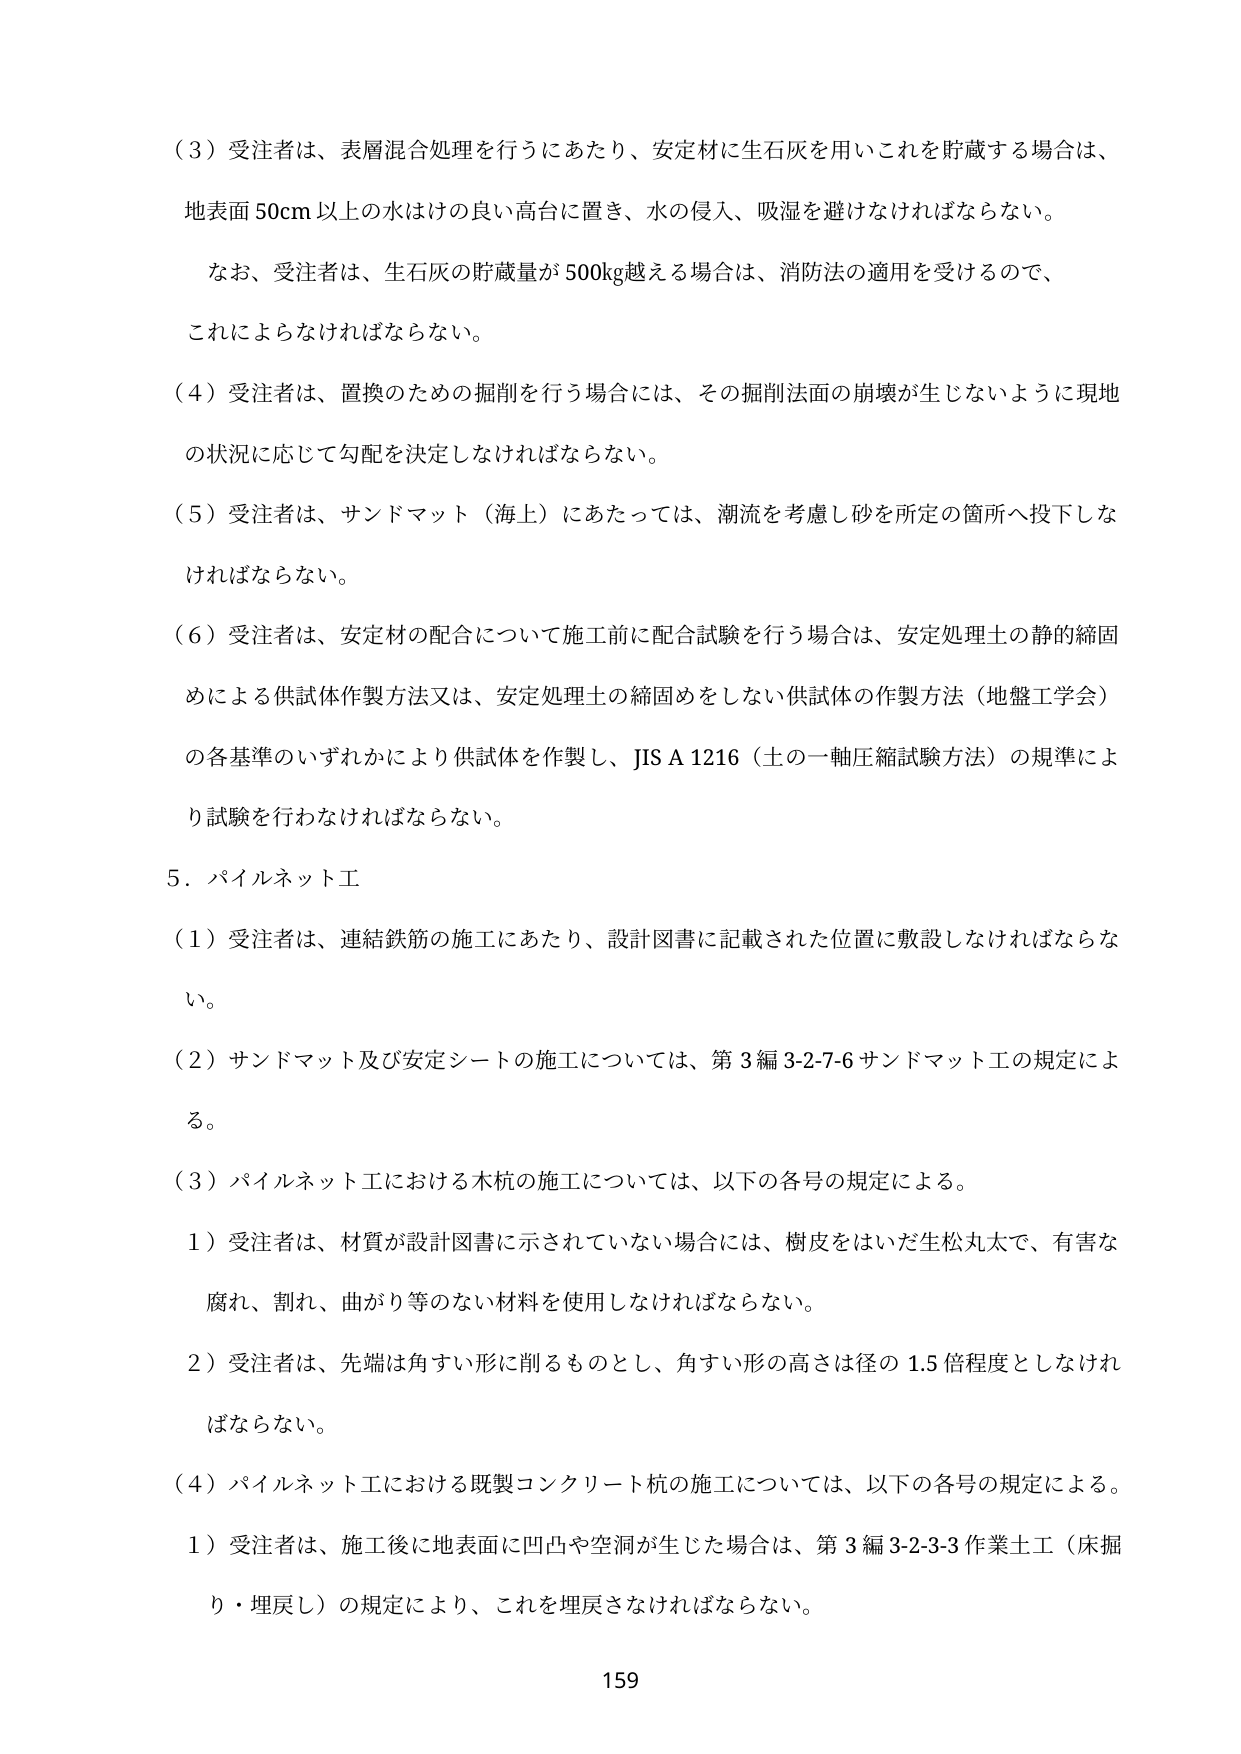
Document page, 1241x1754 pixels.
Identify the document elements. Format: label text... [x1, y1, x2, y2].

text ５．パイルネット工 [118, 847, 1122, 907]
text （４）受注者は、置換のための掘削を行う場合には、その掘削法面の崩壊が生じないように現地の状況に応じて勾配を決定しなければならない。 [162, 362, 1122, 483]
text １）受注者は、施工後に地表面に凹凸や空洞が生じた場合は、第3編3-2-3-3作業土工（床掘り・埋戻し）の規定により、これを埋戻さなければならない。 [184, 1513, 1122, 1635]
text １）受注者は、材質が設計図書に示されていない場合には、樹皮をはいだ生松丸太で、有害な腐れ、割れ、曲がり等のない材料を使用しなければならない。 [184, 1210, 1122, 1332]
text （２）サンドマット及び安定シートの施工については、第3編3-2-7-6サンドマット工の規定による。 [162, 1028, 1122, 1150]
text なお、受注者は、生石灰の貯蔵量が500㎏越える場合は、消防法の適用を受けるので、 [118, 240, 1122, 301]
text （６）受注者は、安定材の配合について施工前に配合試験を行う場合は、安定処理土の静的締固めによる供試体作製方法又は、安定処理土の締固めをしない供試体の作製方法（地盤工学会）の各基準のいずれかにより供試体を作製し、JIS A 1216（土の一軸圧縮試験方法）の規準により試験を行わなければならない。 [162, 604, 1122, 847]
text これによらなければならない。 [118, 301, 1122, 362]
text （４）パイルネット工における既製コンクリート杭の施工については、以下の各号の規定による。 [162, 1453, 1122, 1513]
text （５）受注者は、サンドマット（海上）にあたっては、潮流を考慮し砂を所定の箇所へ投下しなければならない。 [162, 483, 1122, 604]
text （３）パイルネット工における木杭の施工については、以下の各号の規定による。 [118, 1150, 1122, 1210]
text ２）受注者は、先端は角すい形に削るものとし、角すい形の高さは径の1.5倍程度としなければならない。 [184, 1332, 1122, 1453]
text （３）受注者は、表層混合処理を行うにあたり、安定材に生石灰を用いこれを貯蔵する場合は、地表面50cm以上の水はけの良い高台に置き、水の侵入、吸湿を避けなければならない。 [162, 119, 1122, 240]
text （１）受注者は、連結鉄筋の施工にあたり、設計図書に記載された位置に敷設しなければならない。 [162, 907, 1122, 1028]
